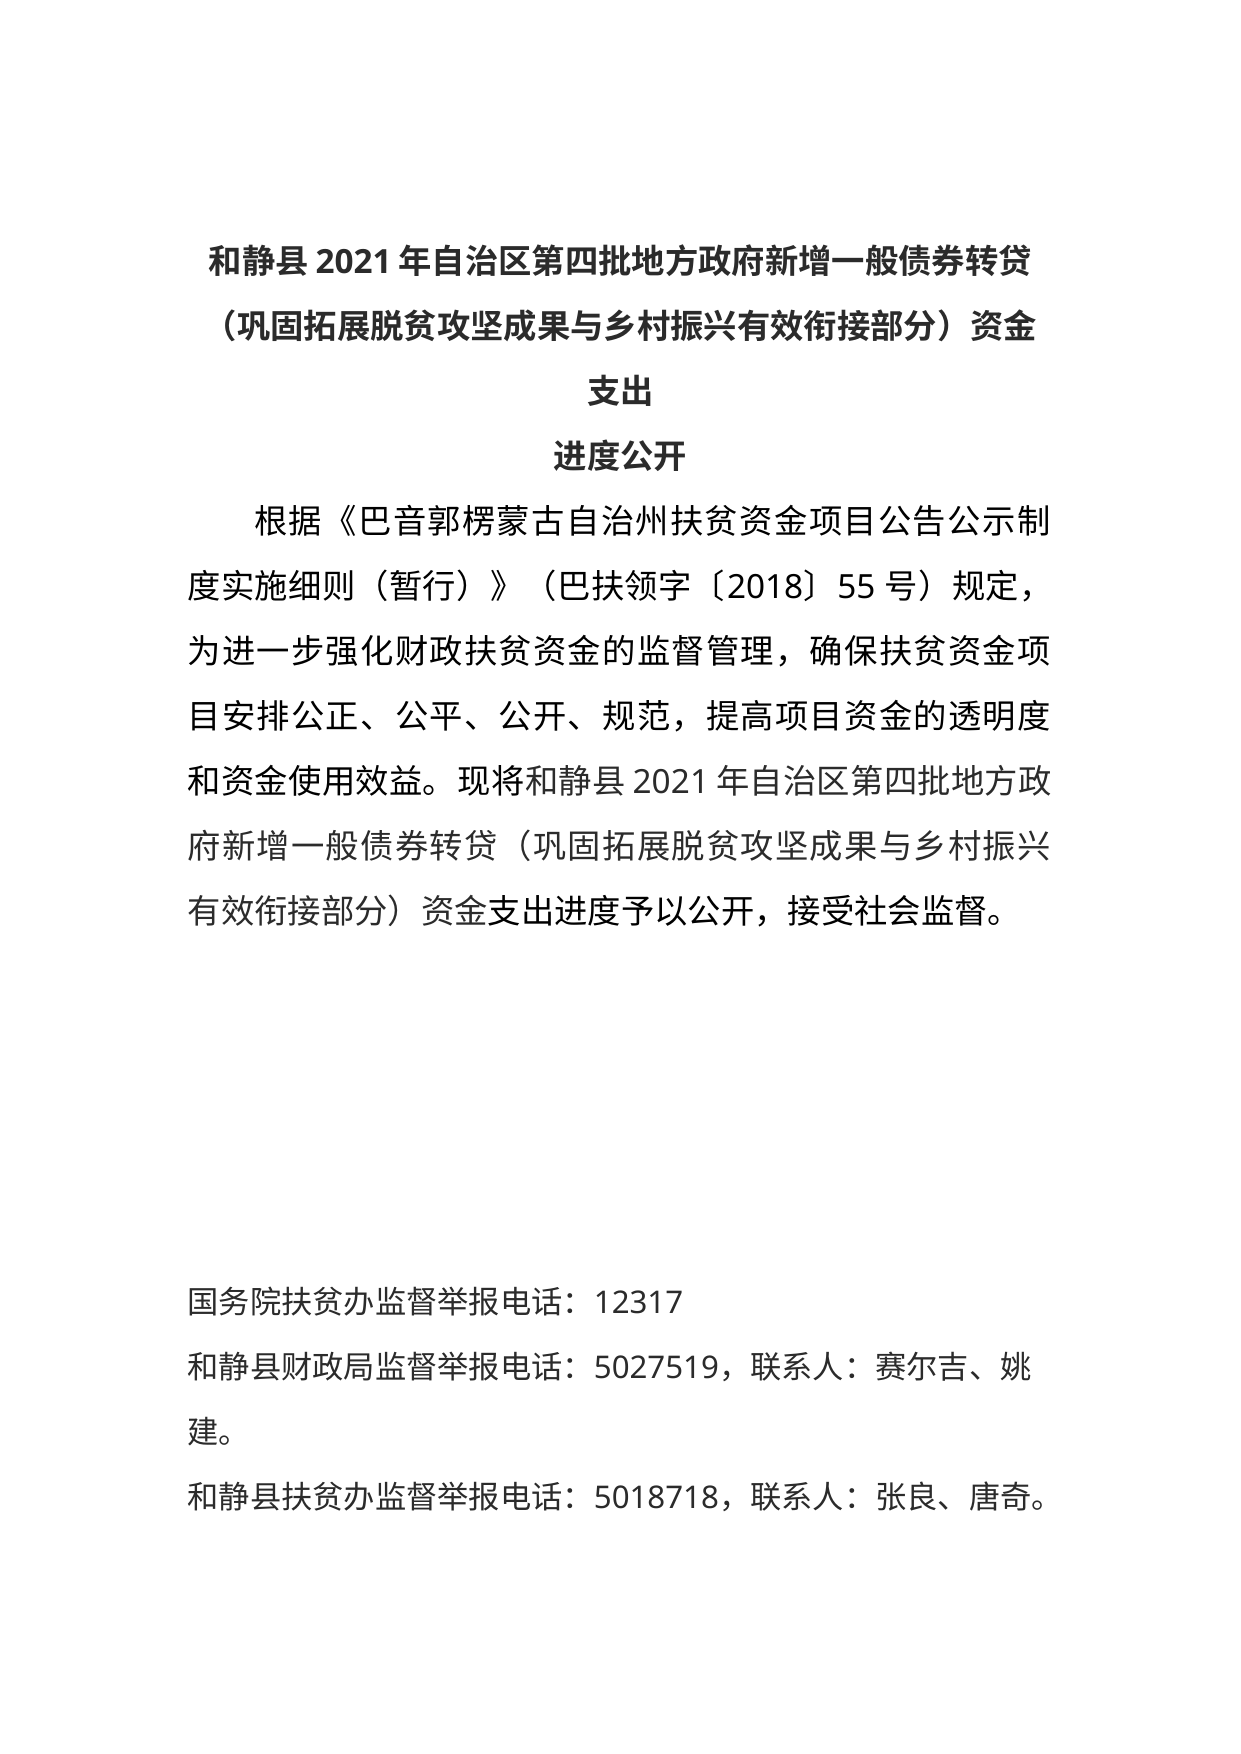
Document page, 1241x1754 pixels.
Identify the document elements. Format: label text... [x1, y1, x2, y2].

text 和静县2021年自治区第四批地方政府新增一般债券转贷（巩固拓展脱贫攻坚成果与乡村振兴有效衔接部分）资金支出 [187, 227, 1053, 422]
text 国务院扶贫办监督举报电话：12317 [187, 1267, 1053, 1332]
text 根据《巴音郭楞蒙古自治州扶贫资金项目公告公示制度实施细则（暂行）》（巴扶领字〔2018〕55 号）规定，为进一步强化财政扶贫资金的监督管理，确保扶贫资金项目安排公正、公平、公开、规范，提高项目资金的透明度和资金使用效益。现将和静县2021年自治区第四批地方政府新增一般债券转贷（巩固拓展脱贫攻坚成果与乡村振兴有效衔接部分）资金支出进度予以公开，接受社会监督。 [187, 487, 1053, 942]
text 进度公开 [187, 422, 1053, 487]
text 和静县扶贫办监督举报电话：5018718，联系人：张良、唐奇。 [187, 1462, 1053, 1559]
text 和静县财政局监督举报电话：5027519，联系人：赛尔吉、姚建。 [187, 1332, 1053, 1462]
